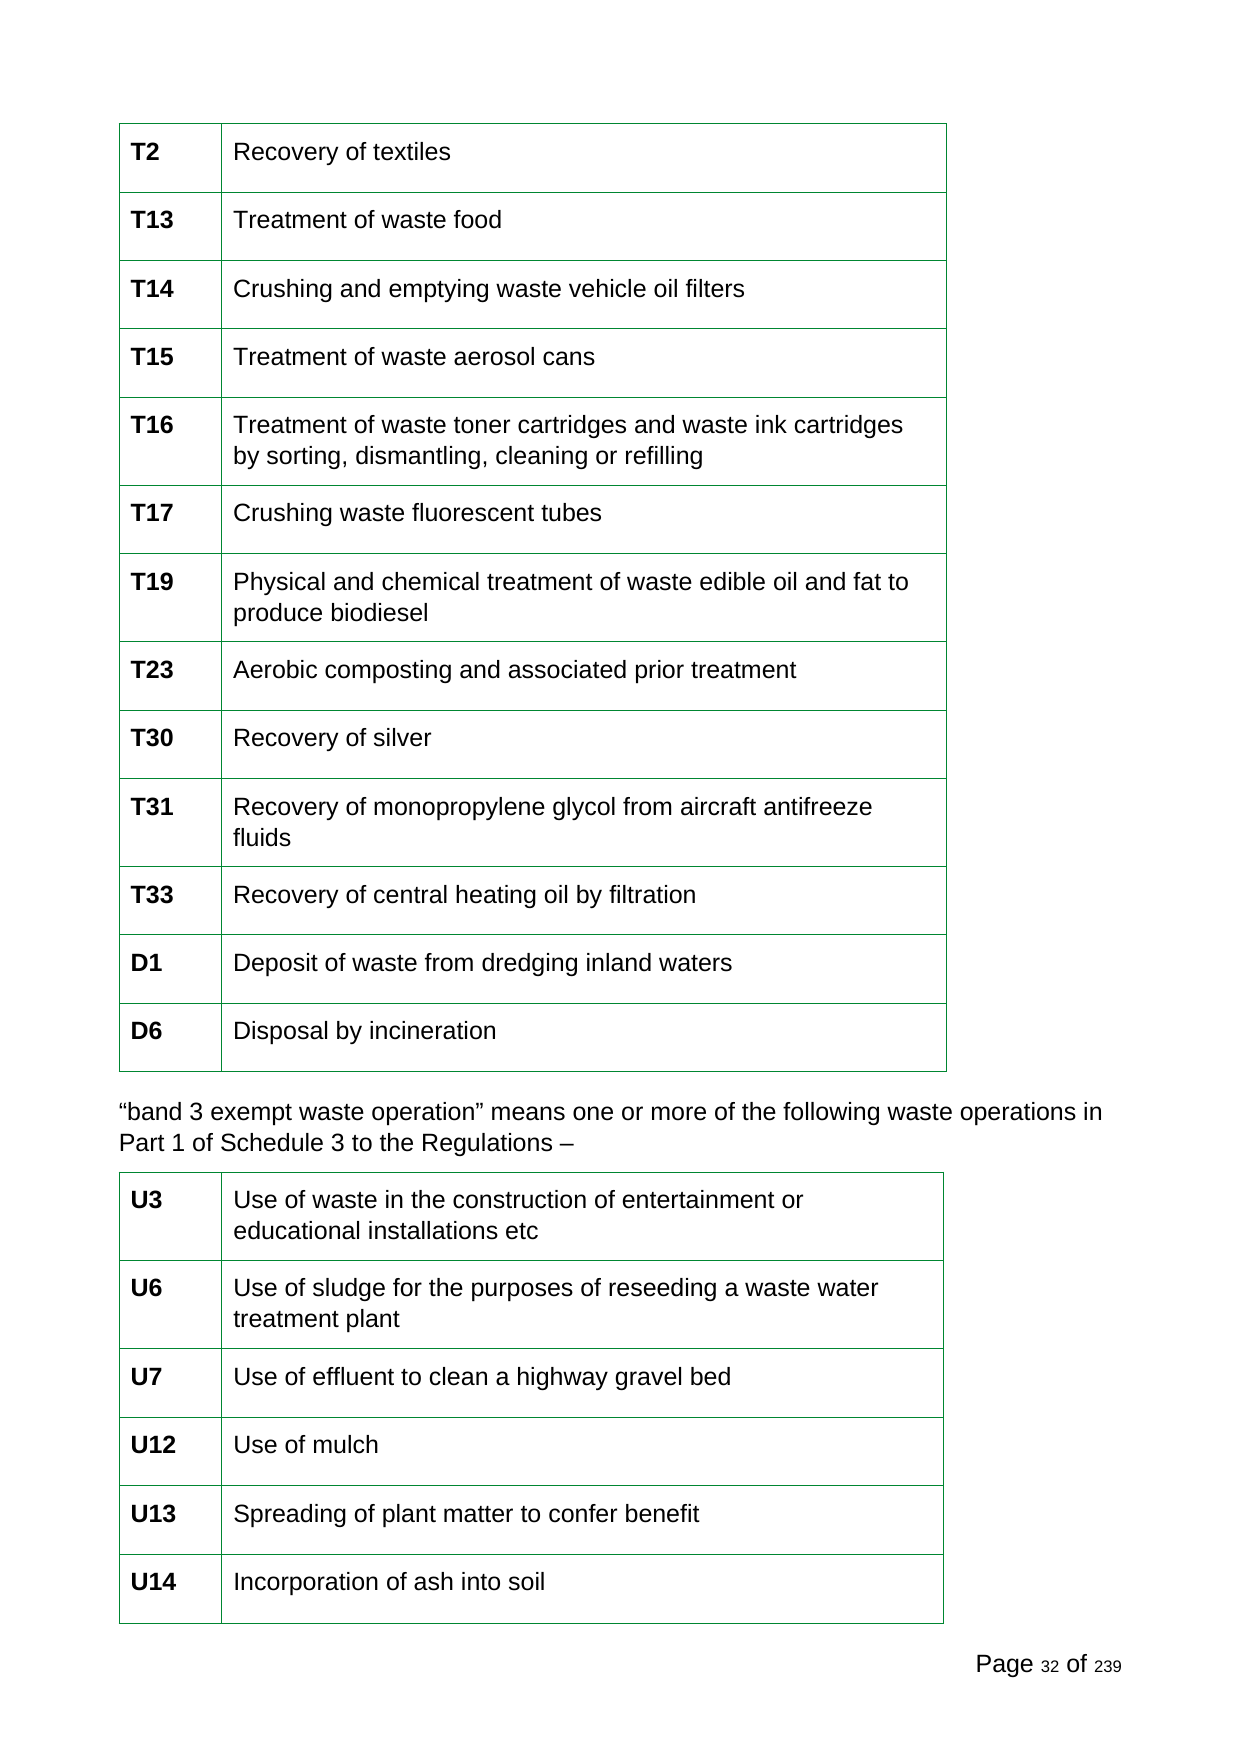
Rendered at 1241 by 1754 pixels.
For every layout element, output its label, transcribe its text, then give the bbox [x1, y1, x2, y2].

table_cell Recovery of silver [222, 711, 946, 778]
table_cell T14 [120, 261, 221, 328]
table_cell T17 [120, 486, 221, 553]
table_cell T13 [120, 193, 221, 260]
table_cell D1 [120, 935, 221, 1003]
table_cell U7 [120, 1349, 221, 1417]
table_cell Treatment of waste toner cartridges and waste ink cartridges by sorting, dismantling, cleaning or refilling [222, 398, 946, 485]
table_cell T33 [120, 867, 221, 934]
table_cell Incorporation of ash into soil [222, 1555, 943, 1622]
table_cell T15 [120, 329, 221, 397]
table_cell Spreading of plant matter to confer benefit [222, 1486, 943, 1554]
table_cell D6 [120, 1004, 221, 1071]
table_cell T2 [120, 124, 221, 192]
table_cell Treatment of waste food [222, 193, 946, 260]
table_cell Crushing waste fluorescent tubes [222, 486, 946, 553]
table_cell Aerobic composting and associated prior treatment [222, 642, 946, 709]
table_header U3 [120, 1173, 221, 1260]
table_cell Use of effluent to clean a highway gravel bed [222, 1349, 943, 1417]
table_cell U6 [120, 1261, 221, 1348]
table_cell Recovery of textiles [222, 124, 946, 192]
table_cell Recovery of monopropylene glycol from aircraft antifreeze fluids [222, 779, 946, 866]
table_cell Deposit of waste from dredging inland waters [222, 935, 946, 1003]
table_cell Disposal by incineration [222, 1004, 946, 1071]
table_cell T19 [120, 554, 221, 641]
table_cell Treatment of waste aerosol cans [222, 329, 946, 397]
table_cell T30 [120, 711, 221, 778]
table_cell T23 [120, 642, 221, 709]
table_cell Crushing and emptying waste vehicle oil filters [222, 261, 946, 328]
table_cell U12 [120, 1418, 221, 1485]
text “band 3 exempt waste operation” means one or more of the following waste operations in Part 1 of Schedule 3 to the Regulations – [118, 1097, 1122, 1157]
table_header Use of waste in the construction of entertainment or educational installations etc [222, 1173, 943, 1260]
table_cell U13 [120, 1486, 221, 1554]
table_cell Use of mulch [222, 1418, 943, 1485]
table_cell U14 [120, 1555, 221, 1622]
table_cell Physical and chemical treatment of waste edible oil and fat to produce biodiesel [222, 554, 946, 641]
table_cell T16 [120, 398, 221, 485]
table_cell T31 [120, 779, 221, 866]
table_cell Use of sludge for the purposes of reseeding a waste water treatment plant [222, 1261, 943, 1348]
table_cell Recovery of central heating oil by filtration [222, 867, 946, 934]
